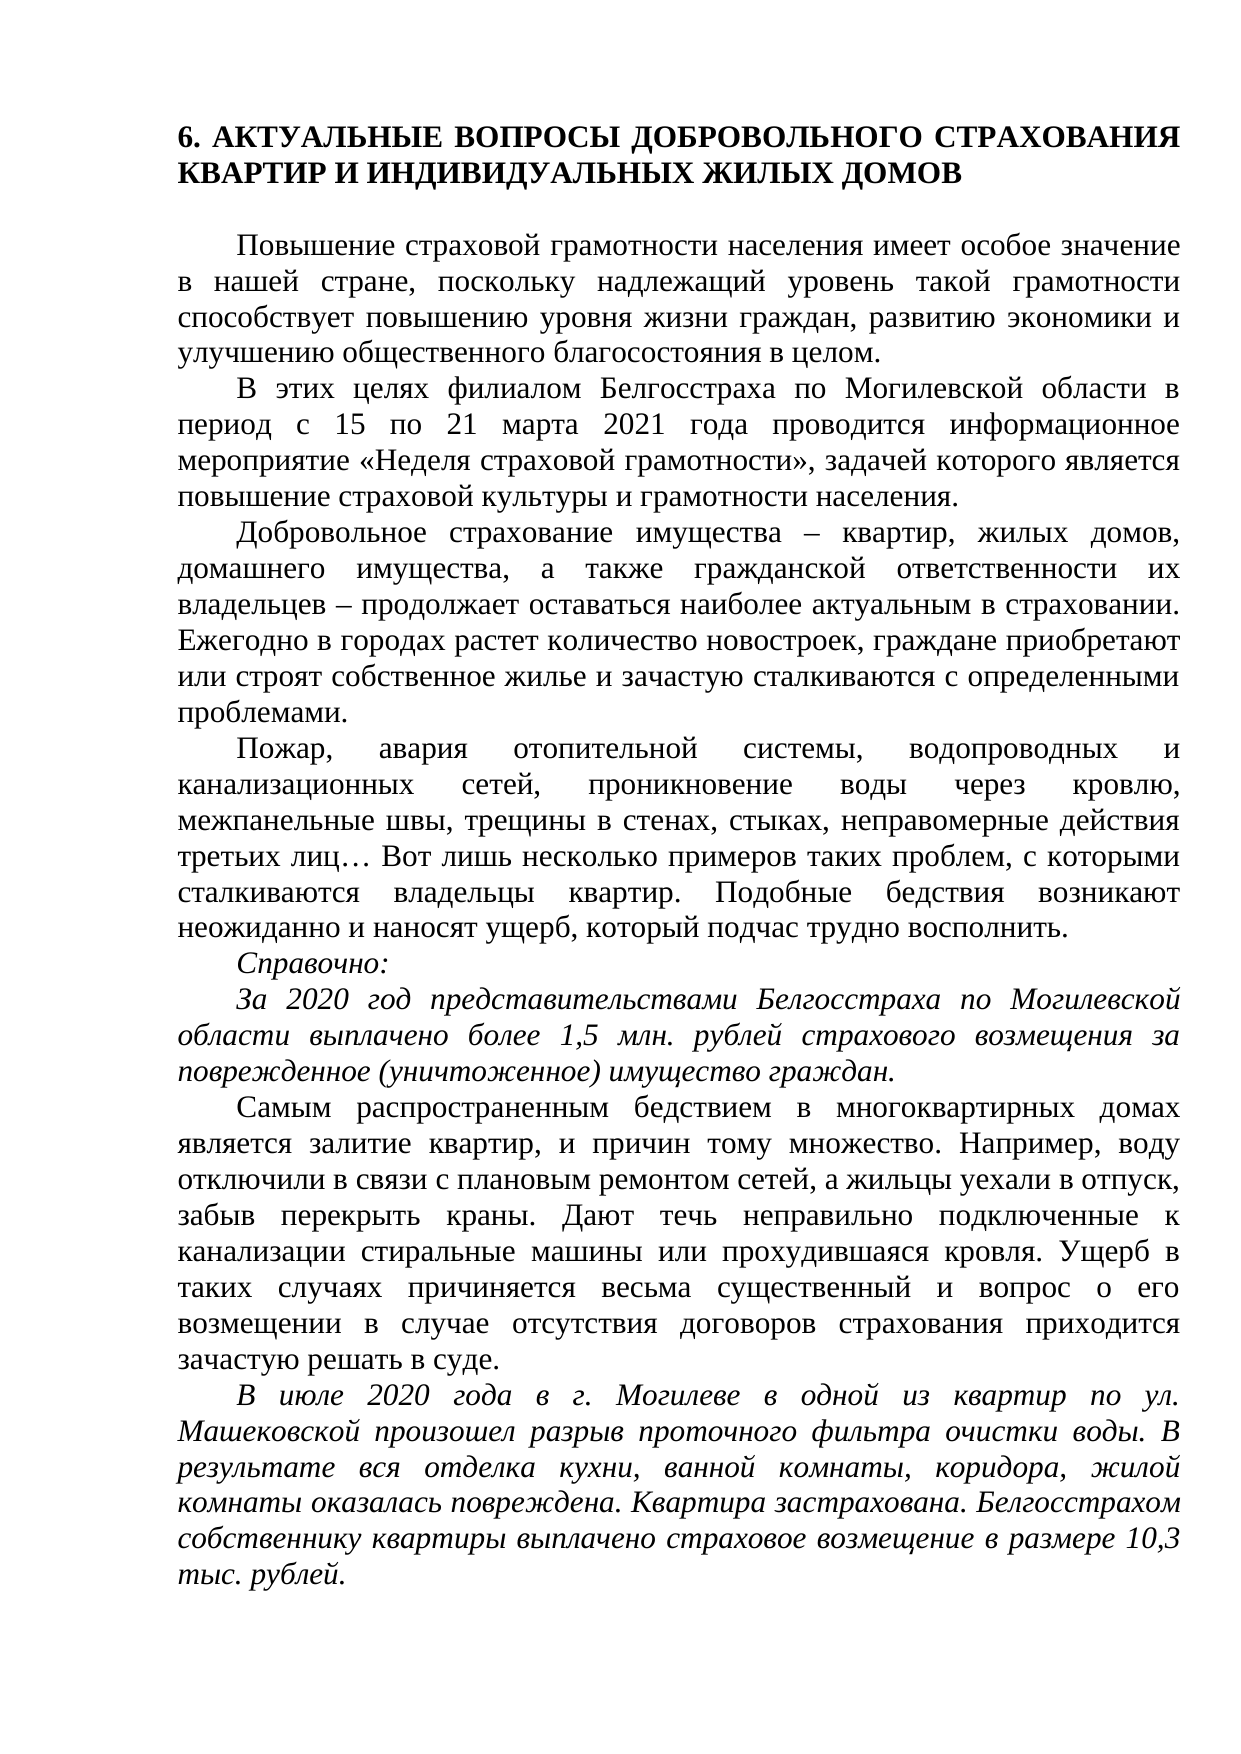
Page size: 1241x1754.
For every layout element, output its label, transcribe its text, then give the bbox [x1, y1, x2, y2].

text Повышение страховой грамотности населения имеет особое значение в нашей стране, поскольку надлежащий уровень такой грамотности способствует повышению уровня жизни граждан, развитию экономики и улучшению общественного благосостояния в целом. [177, 226, 1181, 370]
text В июле 2020 года в г. Могилеве в одной из квартир по ул. Машековской произошел разрыв проточного фильтра очистки воды. В результате вся отделка кухни, ванной комнаты, коридора, жилой комнаты оказалась повреждена. Квартира застрахована. Белгосстрахом собственнику квартиры выплачено страховое возмещение в размере 10,3 тыс. рублей. [177, 1376, 1181, 1592]
text Справочно: [177, 945, 1181, 981]
text Самым распространенным бедствием в многоквартирных домах является залитие квартир, и причин тому множество. Например, воду отключили в связи с плановым ремонтом сетей, а жильцы уехали в отпуск, забыв перекрыть краны. Дают течь неправильно подключенные к канализации стиральные машины или прохудившаяся кровля. Ущерб в таких случаях причиняется весьма существенный и вопрос о его возмещении в случае отсутствия договоров страхования приходится зачастую решать в суде. [177, 1088, 1181, 1376]
text За 2020 год представительствами Белгосстраха по Могилевской области выплачено более 1,5 млн. рублей страхового возмещения за поврежденное (уничтоженное) имущество граждан. [177, 981, 1181, 1088]
text 6. АКТУАЛЬНЫЕ ВОПРОСЫ ДОБРОВОЛЬНОГО СТРАХОВАНИЯ КВАРТИР И ИНДИВИДУАЛЬНЫХ ЖИЛЫХ ДОМОВ [177, 118, 1181, 190]
text В этих целях филиалом Белгосстраха по Могилевской области в период с 15 по 21 марта 2021 года проводится информационное мероприятие «Неделя страховой грамотности», задачей которого является повышение страховой культуры и грамотности населения. [177, 370, 1181, 513]
text Пожар, авария отопительной системы, водопроводных и канализационных сетей, проникновение воды через кровлю, межпанельные швы, трещины в стенах, стыках, неправомерные действия третьих лиц… Вот лишь несколько примеров таких проблем, с которыми сталкиваются владельцы квартир. Подобные бедствия возникают неожиданно и наносят ущерб, который подчас трудно восполнить. [177, 729, 1181, 945]
text Добровольное страхование имущества – квартир, жилых домов, домашнего имущества, а также гражданской ответственности их владельцев – продолжает оставаться наиболее актуальным в страховании. Ежегодно в городах растет количество новостроек, граждане приобретают или строят собственное жилье и зачастую сталкиваются с определенными проблемами. [177, 513, 1181, 729]
